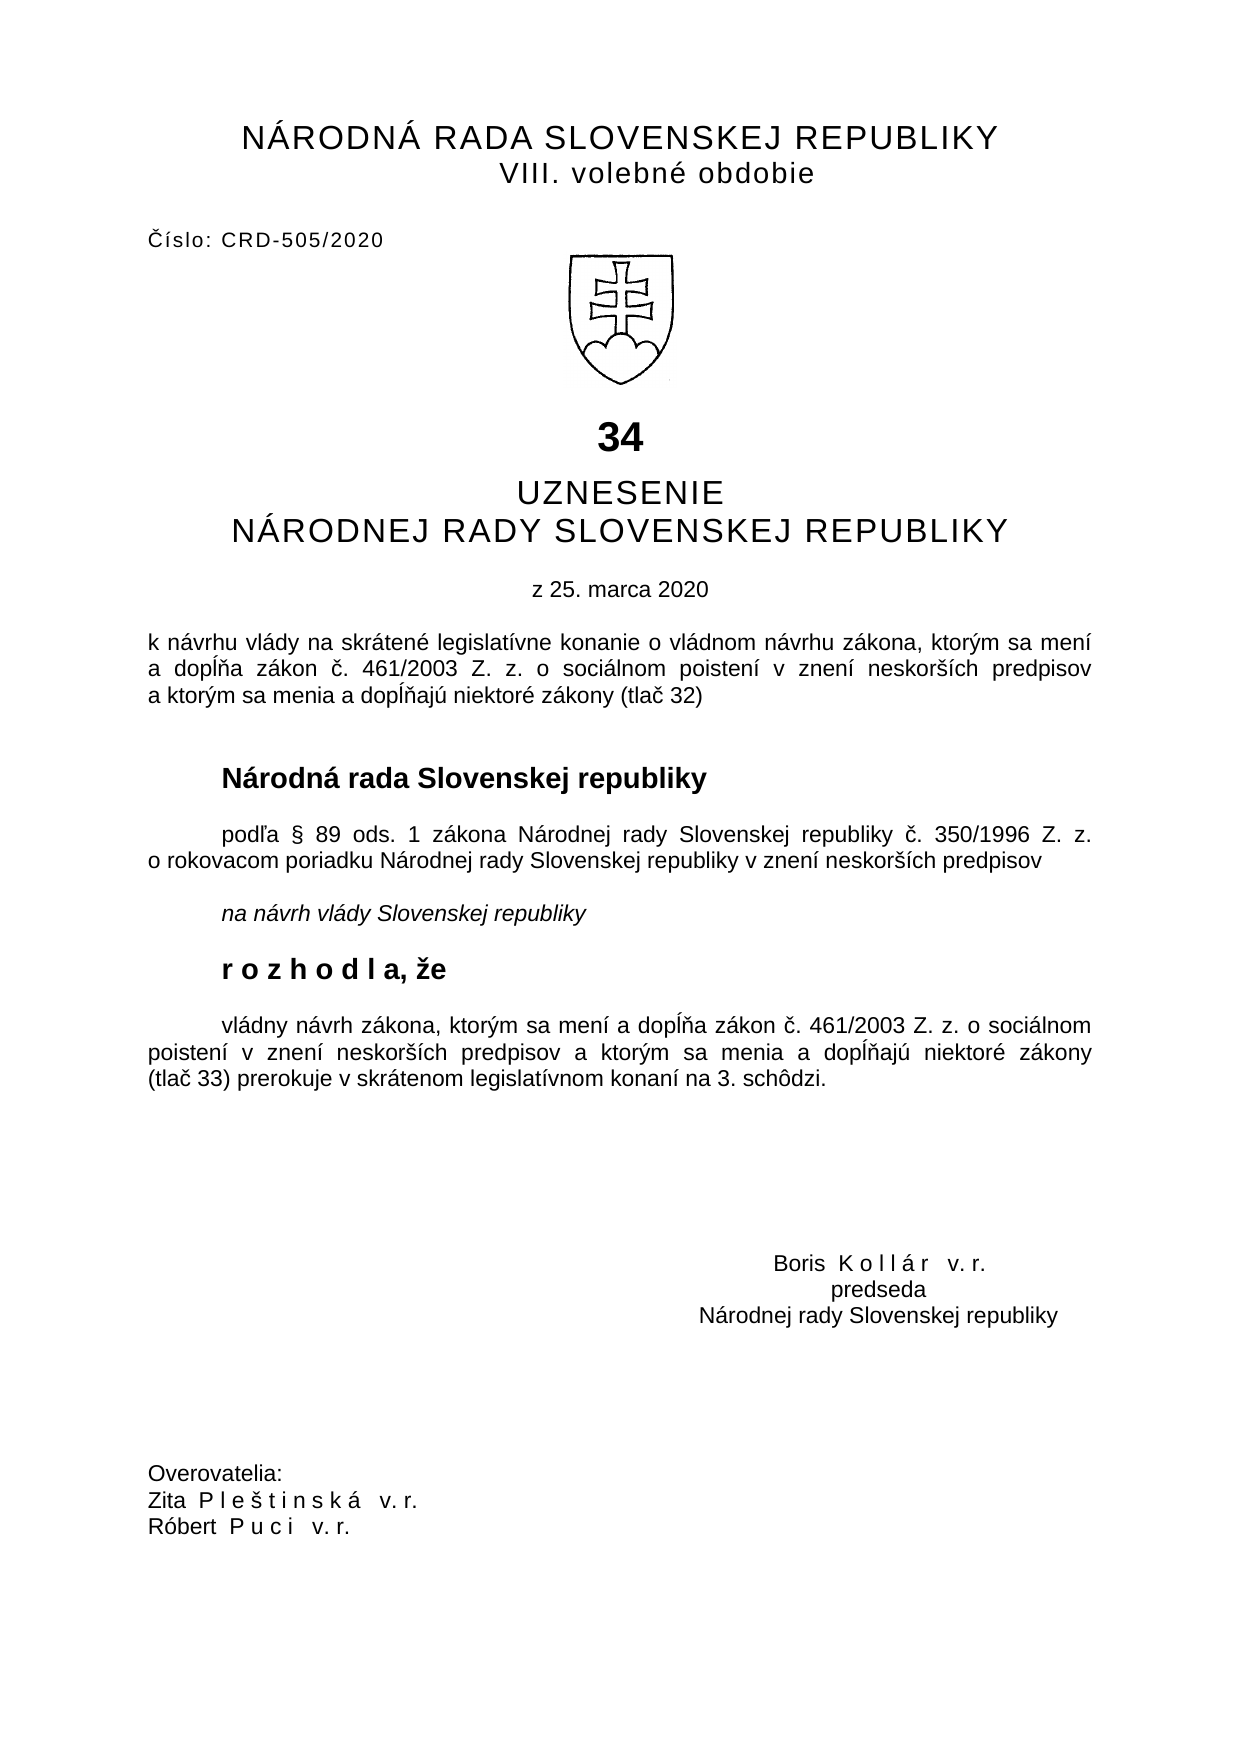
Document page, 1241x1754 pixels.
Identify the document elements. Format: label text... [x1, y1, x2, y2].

text Národná rada Slovenskej republiky [148, 761, 1092, 794]
picture [563, 251, 677, 388]
text Národnej rady Slovenskej republiky [664, 1302, 1092, 1328]
text podľa § 89 ods. 1 zákona Národnej rady Slovenskej republiky č. 350/1996 Z. z. o rokovacom poriadku Národnej rady Slovenskej republiky v znení neskorších predpisov [148, 821, 1092, 873]
subtitle UZNESENIE [148, 473, 1092, 511]
text r o z h o d l a, že [148, 952, 1092, 986]
text Boris K o l l á r v. r. [674, 1249, 1092, 1276]
text Overovatelia: [148, 1460, 1092, 1487]
text Zita P l e š t i n s k á v. r. [148, 1487, 1092, 1513]
text predseda [748, 1276, 1092, 1302]
text Číslo: CRD-505/2020 [148, 228, 1092, 252]
text 34 [148, 413, 1092, 461]
subtitle NÁRODNEJ RADY SLOVENSKEJ REPUBLIKY [148, 511, 1092, 550]
text z 25. marca 2020 [148, 576, 1092, 603]
subtitle NÁRODNÁ RADA SLOVENSKEJ REPUBLIKY [148, 118, 1092, 157]
subtitle VIII. volebné obdobie [148, 157, 1092, 190]
text k návrhu vlády na skrátené legislatívne konanie o vládnom návrhu zákona, ktorým sa mení a dopĺňa zákon č. 461/2003 Z. z. o sociálnom poistení v znení neskorších predpisov a ktorým sa menia a dopĺňajú niektoré zákony (tlač 32) [148, 629, 1092, 708]
text na návrh vlády Slovenskej republiky [148, 900, 1092, 926]
text vládny návrh zákona, ktorým sa mení a dopĺňa zákon č. 461/2003 Z. z. o sociálnom poistení v znení neskorších predpisov a ktorým sa menia a dopĺňajú niektoré zákony (tlač 33) prerokuje v skrátenom legislatívnom konaní na 3. schôdzi. [148, 1012, 1092, 1091]
text Róbert P u c i v. r. [148, 1513, 1092, 1539]
